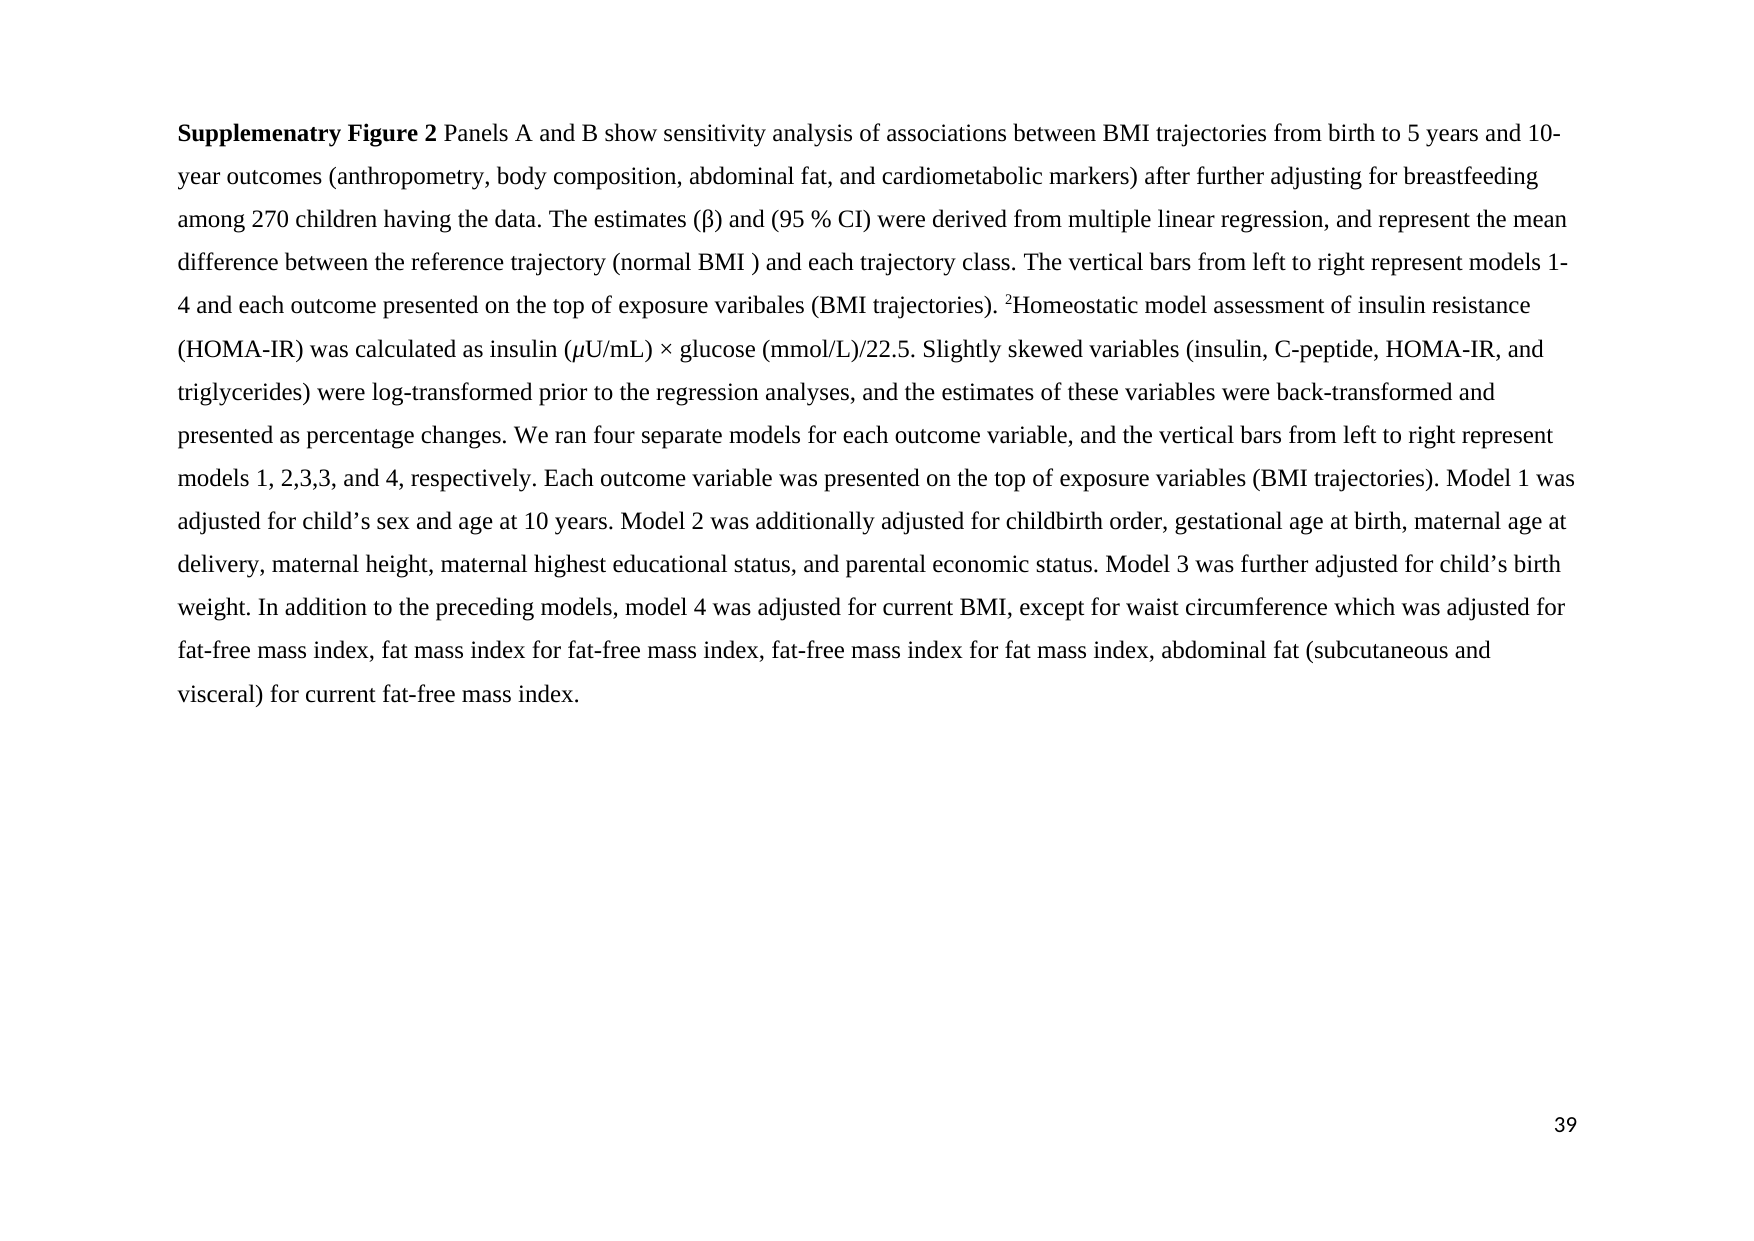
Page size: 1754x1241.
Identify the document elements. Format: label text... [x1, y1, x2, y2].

text Supplemenatry Figure 2 Panels A and B show sensitivity analysis of associations between BMI trajectories from birth to 5 years and 10-year outcomes (anthropometry, body composition, abdominal fat, and cardiometabolic markers) after further adjusting for breastfeeding among 270 children having the data. The estimates (β) and (95 % CI) were derived from multiple linear regression, and represent the mean difference between the reference trajectory (normal BMI ) and each trajectory class. The vertical bars from left to right represent models 1-4 and each outcome presented on the top of exposure varibales (BMI trajectories). 2Homeostatic model assessment of insulin resistance (HOMA-IR) was calculated as insulin (μU/mL) × glucose (mmol/L)/22.5. Slightly skewed variables (insulin, C-peptide, HOMA-IR, and triglycerides) were log-transformed prior to the regression analyses, and the estimates of these variables were back-transformed and presented as percentage changes. We ran four separate models for each outcome variable, and the vertical bars from left to right represent models 1, 2,3,3, and 4, respectively. Each outcome variable was presented on the top of exposure variables (BMI trajectories). Model 1 was adjusted for child’s sex and age at 10 years. Model 2 was additionally adjusted for childbirth order, gestational age at birth, maternal age at delivery, maternal height, maternal highest educational status, and parental economic status. Model 3 was further adjusted for child’s birth weight. In addition to the preceding models, model 4 was adjusted for current BMI, except for waist circumference which was adjusted for fat-free mass index, fat mass index for fat-free mass index, fat-free mass index for fat mass index, abdominal fat (subcutaneous and visceral) for current fat-free mass index. [177, 118, 1577, 707]
